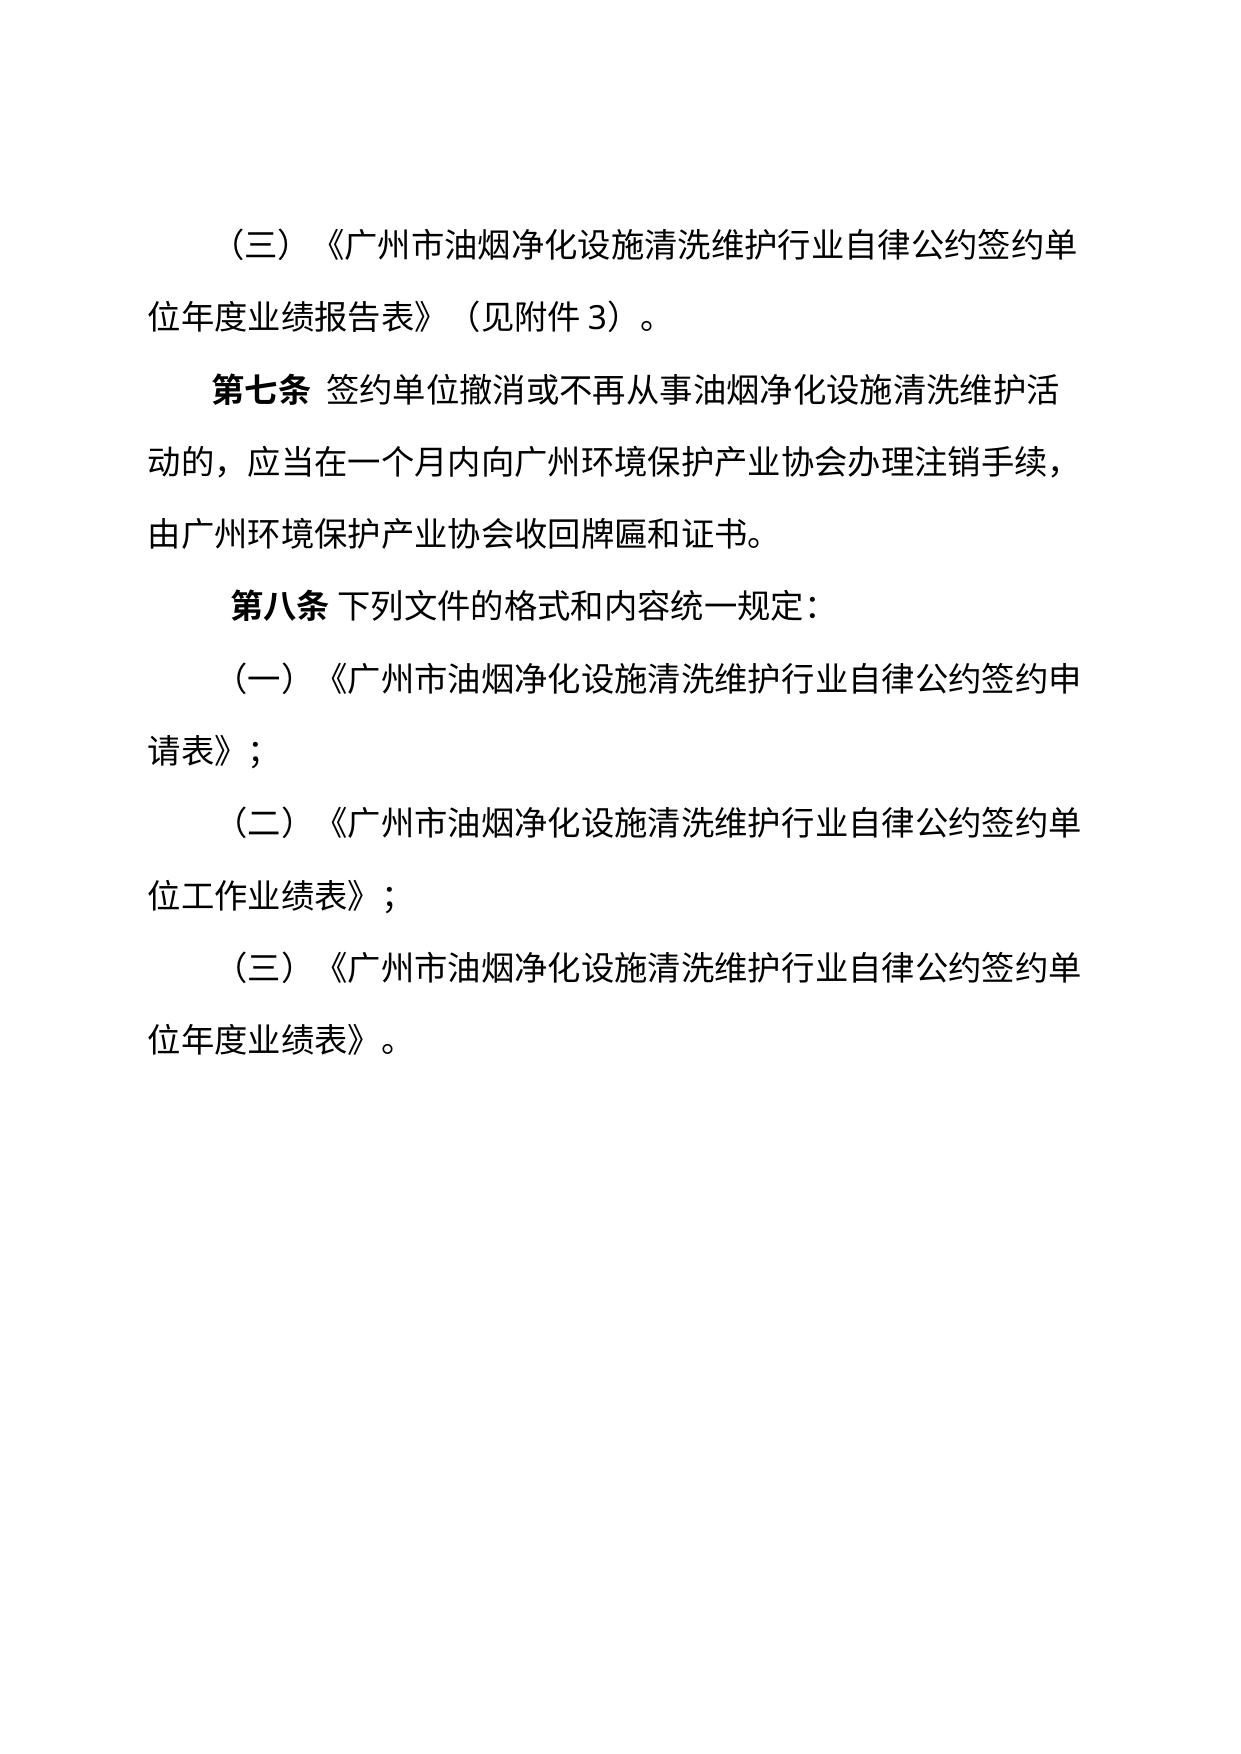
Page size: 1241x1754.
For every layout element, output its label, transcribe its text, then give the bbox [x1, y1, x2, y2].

text 第七条 签约单位撤消或不再从事油烟净化设施清洗维护活动的，应当在一个月内向广州环境保护产业协会办理注销手续，由广州环境保护产业协会收回牌匾和证书。 [148, 363, 1092, 556]
text （二）《广州市油烟净化设施清洗维护行业自律公约签约单位工作业绩表》； [148, 797, 1082, 918]
text （三）《广州市油烟净化设施清洗维护行业自律公约签约单位年度业绩表》。 [148, 942, 1082, 1062]
text （三）《广州市油烟净化设施清洗维护行业自律公约签约单位年度业绩报告表》（见附件3）。 [148, 218, 1092, 339]
text 第八条 下列文件的格式和内容统一规定： [148, 580, 1082, 628]
text （一）《广州市油烟净化设施清洗维护行业自律公约签约申请表》； [148, 653, 1082, 773]
